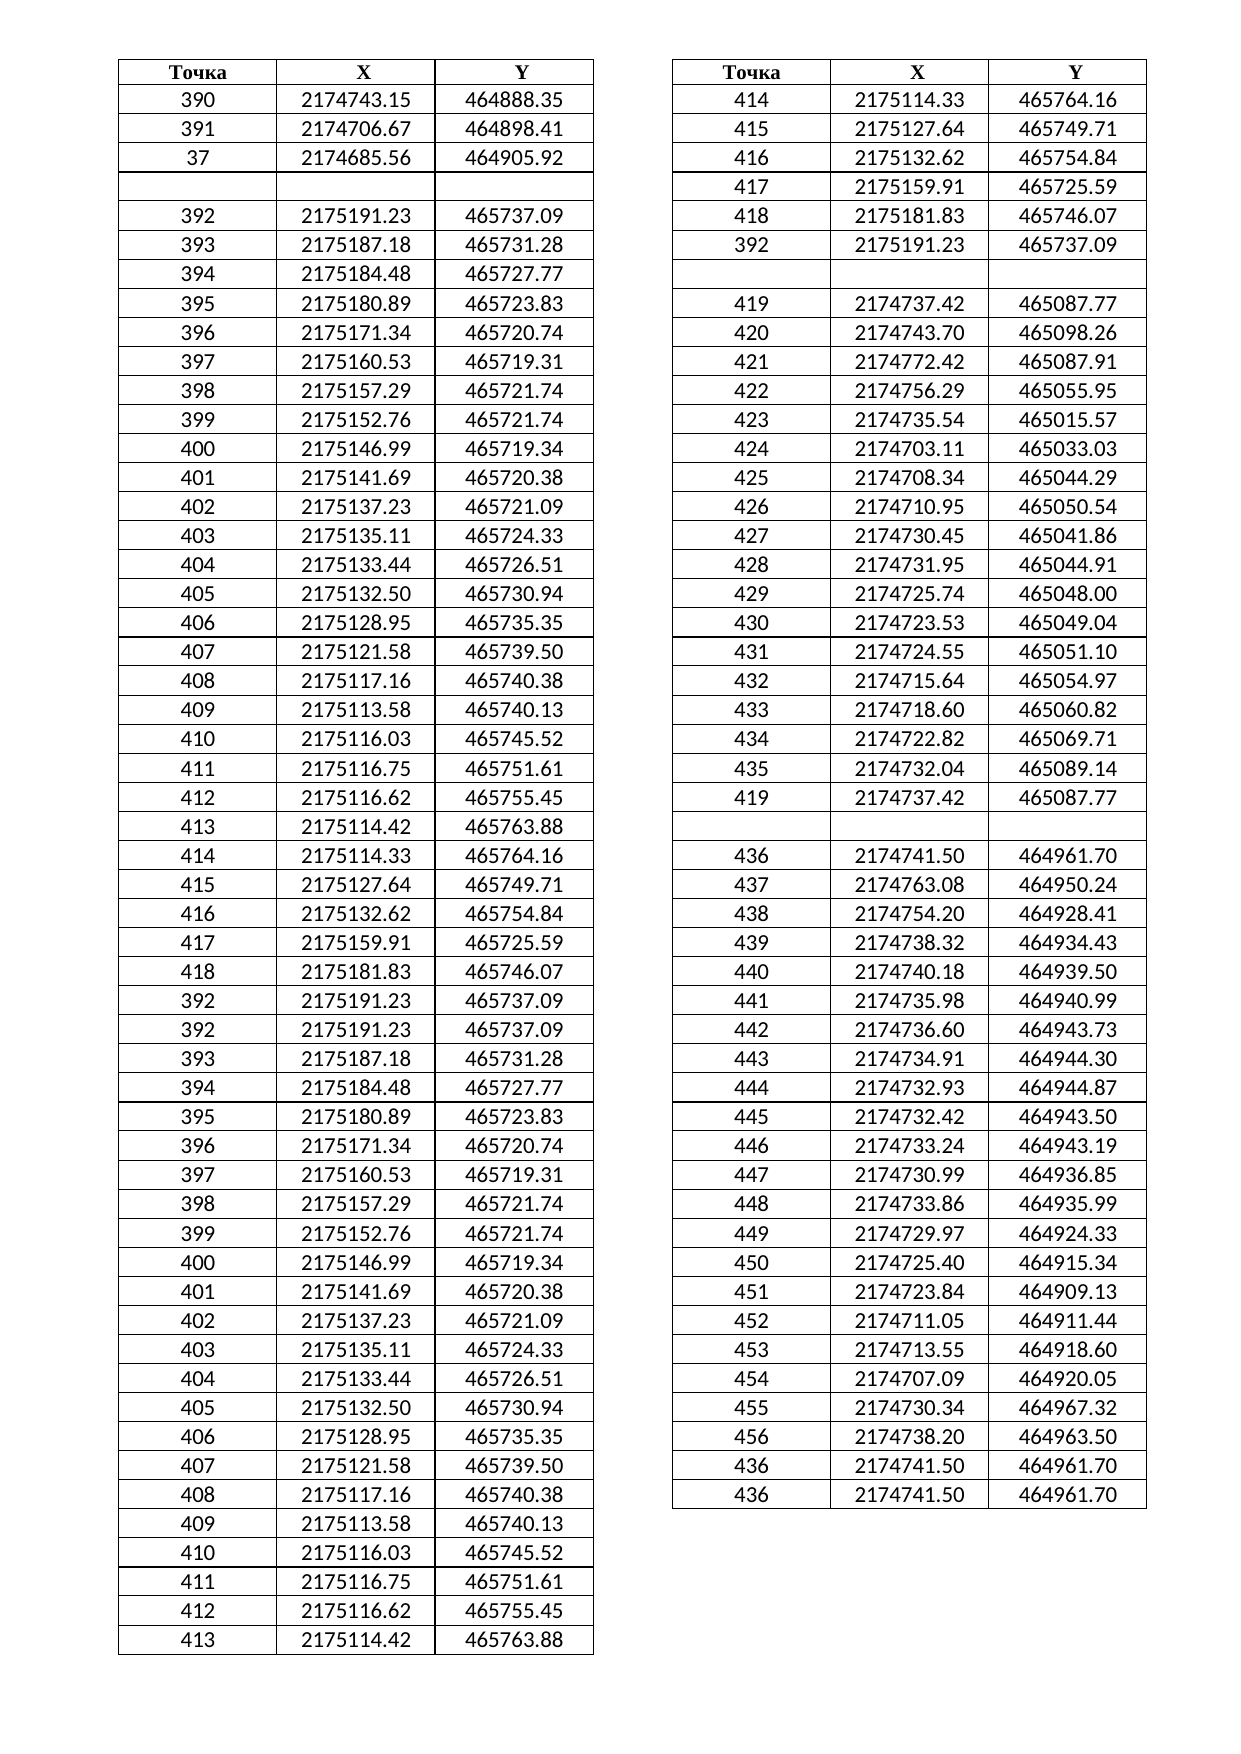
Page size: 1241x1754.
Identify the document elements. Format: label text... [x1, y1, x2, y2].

table_cell 2174743.70 [831, 318, 988, 346]
table_cell 465763.88 [436, 812, 593, 840]
table_cell 443 [673, 1044, 830, 1072]
table_cell 465737.09 [436, 1015, 593, 1043]
table_cell 396 [119, 1131, 276, 1159]
table_cell 403 [119, 521, 276, 549]
table_cell [277, 173, 434, 200]
table_cell 2175184.48 [277, 1073, 434, 1101]
table_cell 407 [119, 1451, 276, 1479]
table_cell 465737.09 [436, 986, 593, 1014]
table_cell 402 [119, 492, 276, 520]
table_cell 2175171.34 [277, 1131, 434, 1159]
table_cell 465044.91 [989, 550, 1146, 578]
table_cell 2174730.99 [831, 1161, 988, 1188]
table_cell 2174738.32 [831, 928, 988, 956]
table_cell 2175137.23 [277, 492, 434, 520]
table_cell 395 [119, 1103, 276, 1130]
table_cell 433 [673, 696, 830, 723]
table_cell 421 [673, 347, 830, 375]
table_cell 2175113.58 [277, 1509, 434, 1537]
table_cell 419 [673, 783, 830, 811]
table_cell 2174737.42 [831, 783, 988, 811]
table_cell 446 [673, 1131, 830, 1159]
table_cell 465739.50 [436, 1451, 593, 1479]
table_cell 2174736.60 [831, 1015, 988, 1043]
table_cell 465069.71 [989, 725, 1146, 753]
table_cell 450 [673, 1248, 830, 1276]
table_header X [277, 60, 434, 84]
table_cell 399 [119, 405, 276, 433]
table_cell 464950.24 [989, 870, 1146, 898]
table_cell 396 [119, 318, 276, 346]
table_cell 2175114.33 [831, 85, 988, 113]
table_cell 402 [119, 1306, 276, 1334]
table_cell 465737.09 [436, 201, 593, 229]
table_cell 2175114.33 [277, 841, 434, 869]
table_cell 464961.70 [989, 841, 1146, 869]
table_cell 465764.16 [436, 841, 593, 869]
table_cell 465723.83 [436, 1103, 593, 1130]
table_cell 2174737.42 [831, 289, 988, 317]
table_cell 2174741.50 [831, 1480, 988, 1508]
table_cell 2174741.50 [831, 841, 988, 869]
table_cell 417 [673, 173, 830, 200]
table_cell 465751.61 [436, 754, 593, 782]
table_cell 464935.99 [989, 1190, 1146, 1218]
table_cell 2174711.05 [831, 1306, 988, 1334]
table_cell 2175187.18 [277, 231, 434, 258]
table_cell 2175117.16 [277, 666, 434, 694]
table_cell 464915.34 [989, 1248, 1146, 1276]
table_cell 465048.00 [989, 579, 1146, 607]
table_cell 2175181.83 [277, 957, 434, 985]
table_cell 390 [119, 85, 276, 113]
table_cell 410 [119, 1538, 276, 1566]
table_cell 465724.33 [436, 521, 593, 549]
table_cell 439 [673, 928, 830, 956]
table_cell 2175116.03 [277, 725, 434, 753]
table_cell 442 [673, 1015, 830, 1043]
table_cell 465723.83 [436, 289, 593, 317]
table_cell 464961.70 [989, 1480, 1146, 1508]
table_cell 465739.50 [436, 638, 593, 665]
table_cell [831, 812, 988, 840]
table_cell [673, 812, 830, 840]
table_cell 391 [119, 114, 276, 142]
table_cell 418 [119, 957, 276, 985]
table_cell 415 [119, 870, 276, 898]
table_cell 465737.09 [989, 231, 1146, 258]
table_cell 2174733.86 [831, 1190, 988, 1218]
table_cell 2175128.95 [277, 1422, 434, 1450]
table_cell 464943.19 [989, 1131, 1146, 1159]
table_cell 464909.13 [989, 1277, 1146, 1305]
table_cell 432 [673, 666, 830, 694]
table_cell 414 [119, 841, 276, 869]
table_cell 465749.71 [436, 870, 593, 898]
table_cell 409 [119, 696, 276, 723]
table_cell 434 [673, 725, 830, 753]
table_cell [436, 173, 593, 200]
table_cell 2174706.67 [277, 114, 434, 142]
table_cell 441 [673, 986, 830, 1014]
table_cell 406 [119, 1422, 276, 1450]
table_cell 2174685.56 [277, 143, 434, 171]
table_cell 2175181.83 [831, 201, 988, 229]
table_cell 447 [673, 1161, 830, 1188]
table_cell 416 [119, 899, 276, 927]
table_header Y [989, 60, 1146, 84]
table_cell 2174741.50 [831, 1451, 988, 1479]
table_cell 411 [119, 754, 276, 782]
table_cell 465051.10 [989, 638, 1146, 665]
table_cell 464943.73 [989, 1015, 1146, 1043]
table_cell 465041.86 [989, 521, 1146, 549]
table_cell 465730.94 [436, 579, 593, 607]
table_cell 2175146.99 [277, 434, 434, 462]
table_cell 465721.74 [436, 405, 593, 433]
table_cell 2175114.42 [277, 812, 434, 840]
table_cell 2175191.23 [277, 986, 434, 1014]
table_cell 2175116.62 [277, 1596, 434, 1624]
table_cell 453 [673, 1335, 830, 1363]
table_cell 464944.30 [989, 1044, 1146, 1072]
table_cell 465730.94 [436, 1393, 593, 1421]
table_cell 465746.07 [989, 201, 1146, 229]
table_cell 2174729.97 [831, 1219, 988, 1247]
table_cell 465720.74 [436, 1131, 593, 1159]
table_header Y [436, 60, 593, 84]
table_cell 465719.34 [436, 1248, 593, 1276]
table_cell 2175132.62 [277, 899, 434, 927]
table_cell 2175157.29 [277, 376, 434, 404]
table_cell 465098.26 [989, 318, 1146, 346]
table_cell 464928.41 [989, 899, 1146, 927]
table_cell 406 [119, 608, 276, 636]
table_cell 436 [673, 1451, 830, 1479]
table_cell 464943.50 [989, 1103, 1146, 1130]
table_cell 435 [673, 754, 830, 782]
table_cell 2174734.91 [831, 1044, 988, 1072]
table_cell 2174735.54 [831, 405, 988, 433]
table_cell 464940.99 [989, 986, 1146, 1014]
table_cell 2175152.76 [277, 405, 434, 433]
table_cell 2175127.64 [277, 870, 434, 898]
table_cell 2175121.58 [277, 638, 434, 665]
table_cell 420 [673, 318, 830, 346]
table_cell 438 [673, 899, 830, 927]
table_cell 398 [119, 1190, 276, 1218]
table_cell 2174754.20 [831, 899, 988, 927]
table_cell 465740.38 [436, 666, 593, 694]
table_cell 464905.92 [436, 143, 593, 171]
table_cell 403 [119, 1335, 276, 1363]
table_cell 409 [119, 1509, 276, 1537]
table_cell 465727.77 [436, 260, 593, 288]
table_cell 416 [673, 143, 830, 171]
table_cell 2174724.55 [831, 638, 988, 665]
table_cell 2174733.24 [831, 1131, 988, 1159]
table_cell 454 [673, 1364, 830, 1392]
table_cell 465754.84 [436, 899, 593, 927]
table_cell 2175116.03 [277, 1538, 434, 1566]
table_cell 2175146.99 [277, 1248, 434, 1276]
table_cell 465721.74 [436, 376, 593, 404]
table_cell 465087.77 [989, 289, 1146, 317]
table_cell 2175187.18 [277, 1044, 434, 1072]
table_cell 393 [119, 231, 276, 258]
table_cell 398 [119, 376, 276, 404]
table_cell 401 [119, 463, 276, 491]
table_cell 2175157.29 [277, 1190, 434, 1218]
table_cell 412 [119, 1596, 276, 1624]
table_cell 2174732.04 [831, 754, 988, 782]
table_cell 392 [119, 1015, 276, 1043]
table_cell 465720.38 [436, 1277, 593, 1305]
table_cell 2174743.15 [277, 85, 434, 113]
table_cell 405 [119, 1393, 276, 1421]
table_cell 418 [673, 201, 830, 229]
table_cell 400 [119, 1248, 276, 1276]
table_cell 456 [673, 1422, 830, 1450]
table_header Точка [673, 60, 830, 84]
table_cell [989, 260, 1146, 288]
table_cell 2175191.23 [277, 1015, 434, 1043]
table_cell 2174725.40 [831, 1248, 988, 1276]
table_cell 2174732.42 [831, 1103, 988, 1130]
table_cell 2175117.16 [277, 1480, 434, 1508]
table_cell 2174763.08 [831, 870, 988, 898]
table_cell 451 [673, 1277, 830, 1305]
table_cell 412 [119, 783, 276, 811]
table_cell 465755.45 [436, 783, 593, 811]
table_cell 397 [119, 347, 276, 375]
table_cell 2174772.42 [831, 347, 988, 375]
table_cell 465087.91 [989, 347, 1146, 375]
table_cell 2174723.84 [831, 1277, 988, 1305]
table_cell 464918.60 [989, 1335, 1146, 1363]
table_cell 465719.31 [436, 1161, 593, 1188]
table_cell 465720.38 [436, 463, 593, 491]
table_cell 2175141.69 [277, 463, 434, 491]
table_cell 422 [673, 376, 830, 404]
table_cell 465746.07 [436, 957, 593, 985]
table_cell 464934.43 [989, 928, 1146, 956]
table_cell 404 [119, 550, 276, 578]
table_cell 2174730.34 [831, 1393, 988, 1421]
table_cell 2175160.53 [277, 1161, 434, 1188]
table_cell 436 [673, 1480, 830, 1508]
table_cell [989, 812, 1146, 840]
table_cell 405 [119, 579, 276, 607]
table_cell 464898.41 [436, 114, 593, 142]
table_cell 465721.09 [436, 492, 593, 520]
table_cell 464888.35 [436, 85, 593, 113]
table_cell 464939.50 [989, 957, 1146, 985]
table_cell 408 [119, 666, 276, 694]
table_cell 2175180.89 [277, 289, 434, 317]
table_cell 423 [673, 405, 830, 433]
table_cell [119, 173, 276, 200]
table_header Точка [119, 60, 276, 84]
table_cell 2174708.34 [831, 463, 988, 491]
table_cell 431 [673, 638, 830, 665]
table_cell 397 [119, 1161, 276, 1188]
table_cell 2174756.29 [831, 376, 988, 404]
table_cell 2175137.23 [277, 1306, 434, 1334]
table_cell 400 [119, 434, 276, 462]
table_cell 399 [119, 1219, 276, 1247]
table_cell 2174732.93 [831, 1073, 988, 1101]
table_cell 2175191.23 [831, 231, 988, 258]
table_cell 2175132.62 [831, 143, 988, 171]
table_cell 2174710.95 [831, 492, 988, 520]
table_cell 465740.13 [436, 1509, 593, 1537]
table_cell 415 [673, 114, 830, 142]
table_cell 2175132.50 [277, 579, 434, 607]
table_cell 464944.87 [989, 1073, 1146, 1101]
table_cell 408 [119, 1480, 276, 1508]
table_cell 437 [673, 870, 830, 898]
table_cell 2175141.69 [277, 1277, 434, 1305]
table_cell 2175135.11 [277, 521, 434, 549]
table_cell 37 [119, 143, 276, 171]
table_cell 465044.29 [989, 463, 1146, 491]
table_cell 444 [673, 1073, 830, 1101]
table_header X [831, 60, 988, 84]
table_cell 2175180.89 [277, 1103, 434, 1130]
table_cell 2175191.23 [277, 201, 434, 229]
table_cell 410 [119, 725, 276, 753]
table_cell 465060.82 [989, 696, 1146, 723]
table_cell 465745.52 [436, 725, 593, 753]
table_cell 465054.97 [989, 666, 1146, 694]
table_cell 465725.59 [989, 173, 1146, 200]
table_cell [831, 260, 988, 288]
table_cell 2175184.48 [277, 260, 434, 288]
table_cell 464920.05 [989, 1364, 1146, 1392]
table_cell 464924.33 [989, 1219, 1146, 1247]
table_cell 2174738.20 [831, 1422, 988, 1450]
table_cell 417 [119, 928, 276, 956]
table_cell 465754.84 [989, 143, 1146, 171]
table_cell 2175127.64 [831, 114, 988, 142]
table_cell 465755.45 [436, 1596, 593, 1624]
table_cell 411 [119, 1568, 276, 1595]
table_cell [673, 260, 830, 288]
table_cell 2174731.95 [831, 550, 988, 578]
table_cell 465725.59 [436, 928, 593, 956]
table_cell 465049.04 [989, 608, 1146, 636]
table_cell 2174713.55 [831, 1335, 988, 1363]
table_cell 429 [673, 579, 830, 607]
table_cell 465731.28 [436, 1044, 593, 1072]
table_cell 428 [673, 550, 830, 578]
table_cell 2174718.60 [831, 696, 988, 723]
table_cell 465731.28 [436, 231, 593, 258]
table_cell 2175113.58 [277, 696, 434, 723]
table_cell 465033.03 [989, 434, 1146, 462]
table_cell 2175133.44 [277, 550, 434, 578]
table_cell 464936.85 [989, 1161, 1146, 1188]
table_cell 419 [673, 289, 830, 317]
table_cell 394 [119, 1073, 276, 1101]
table_cell 464961.70 [989, 1451, 1146, 1479]
table_cell 2174722.82 [831, 725, 988, 753]
table_cell 2175159.91 [277, 928, 434, 956]
table_cell 465740.13 [436, 696, 593, 723]
table_cell 465764.16 [989, 85, 1146, 113]
table_cell 392 [119, 201, 276, 229]
table_cell 426 [673, 492, 830, 520]
table_cell 465751.61 [436, 1568, 593, 1595]
table_cell 464963.50 [989, 1422, 1146, 1450]
table_cell 2174703.11 [831, 434, 988, 462]
table_cell 2175132.50 [277, 1393, 434, 1421]
table_cell 465763.88 [436, 1626, 593, 1653]
table_cell 464911.44 [989, 1306, 1146, 1334]
table_cell 430 [673, 608, 830, 636]
table_cell 465719.34 [436, 434, 593, 462]
table_cell 436 [673, 841, 830, 869]
table_cell 465735.35 [436, 1422, 593, 1450]
table_cell 2175159.91 [831, 173, 988, 200]
table_cell 392 [673, 231, 830, 258]
table_cell 452 [673, 1306, 830, 1334]
table_cell 2175128.95 [277, 608, 434, 636]
table_cell 2175116.75 [277, 1568, 434, 1595]
table_cell 2175133.44 [277, 1364, 434, 1392]
table_cell 2174730.45 [831, 521, 988, 549]
table_cell 465015.57 [989, 405, 1146, 433]
table_cell 465721.09 [436, 1306, 593, 1334]
table_cell 448 [673, 1190, 830, 1218]
table_cell 413 [119, 1626, 276, 1653]
table_cell 465745.52 [436, 1538, 593, 1566]
table_cell 455 [673, 1393, 830, 1421]
table_cell 465720.74 [436, 318, 593, 346]
table_cell 2174723.53 [831, 608, 988, 636]
table_cell 465740.38 [436, 1480, 593, 1508]
table_cell 404 [119, 1364, 276, 1392]
table_cell 425 [673, 463, 830, 491]
table_cell 465050.54 [989, 492, 1146, 520]
table_cell 465089.14 [989, 754, 1146, 782]
table_cell 392 [119, 986, 276, 1014]
table_cell 2175121.58 [277, 1451, 434, 1479]
table_cell 2174715.64 [831, 666, 988, 694]
table_cell 401 [119, 1277, 276, 1305]
table_cell 394 [119, 260, 276, 288]
table_cell 424 [673, 434, 830, 462]
table_cell 465719.31 [436, 347, 593, 375]
table_cell 2175116.75 [277, 754, 434, 782]
table_cell 2174740.18 [831, 957, 988, 985]
table_cell 2174725.74 [831, 579, 988, 607]
table_cell 393 [119, 1044, 276, 1072]
table_cell 465727.77 [436, 1073, 593, 1101]
table_cell 465087.77 [989, 783, 1146, 811]
table_cell 2175152.76 [277, 1219, 434, 1247]
table_cell 2175116.62 [277, 783, 434, 811]
table_cell 2174707.09 [831, 1364, 988, 1392]
table_cell 440 [673, 957, 830, 985]
table_cell 427 [673, 521, 830, 549]
table_cell 465721.74 [436, 1219, 593, 1247]
table_cell 449 [673, 1219, 830, 1247]
table_cell 465735.35 [436, 608, 593, 636]
table_cell 445 [673, 1103, 830, 1130]
table_cell 2175160.53 [277, 347, 434, 375]
table_cell 465724.33 [436, 1335, 593, 1363]
table_cell 413 [119, 812, 276, 840]
table_cell 395 [119, 289, 276, 317]
table_cell 465726.51 [436, 550, 593, 578]
table_cell 414 [673, 85, 830, 113]
table_cell 465749.71 [989, 114, 1146, 142]
table_cell 465055.95 [989, 376, 1146, 404]
table_cell 2174735.98 [831, 986, 988, 1014]
table_cell 2175135.11 [277, 1335, 434, 1363]
table_cell 407 [119, 638, 276, 665]
table_cell 464967.32 [989, 1393, 1146, 1421]
table_cell 2175114.42 [277, 1626, 434, 1653]
table_cell 2175171.34 [277, 318, 434, 346]
table_cell 465726.51 [436, 1364, 593, 1392]
table_cell 465721.74 [436, 1190, 593, 1218]
